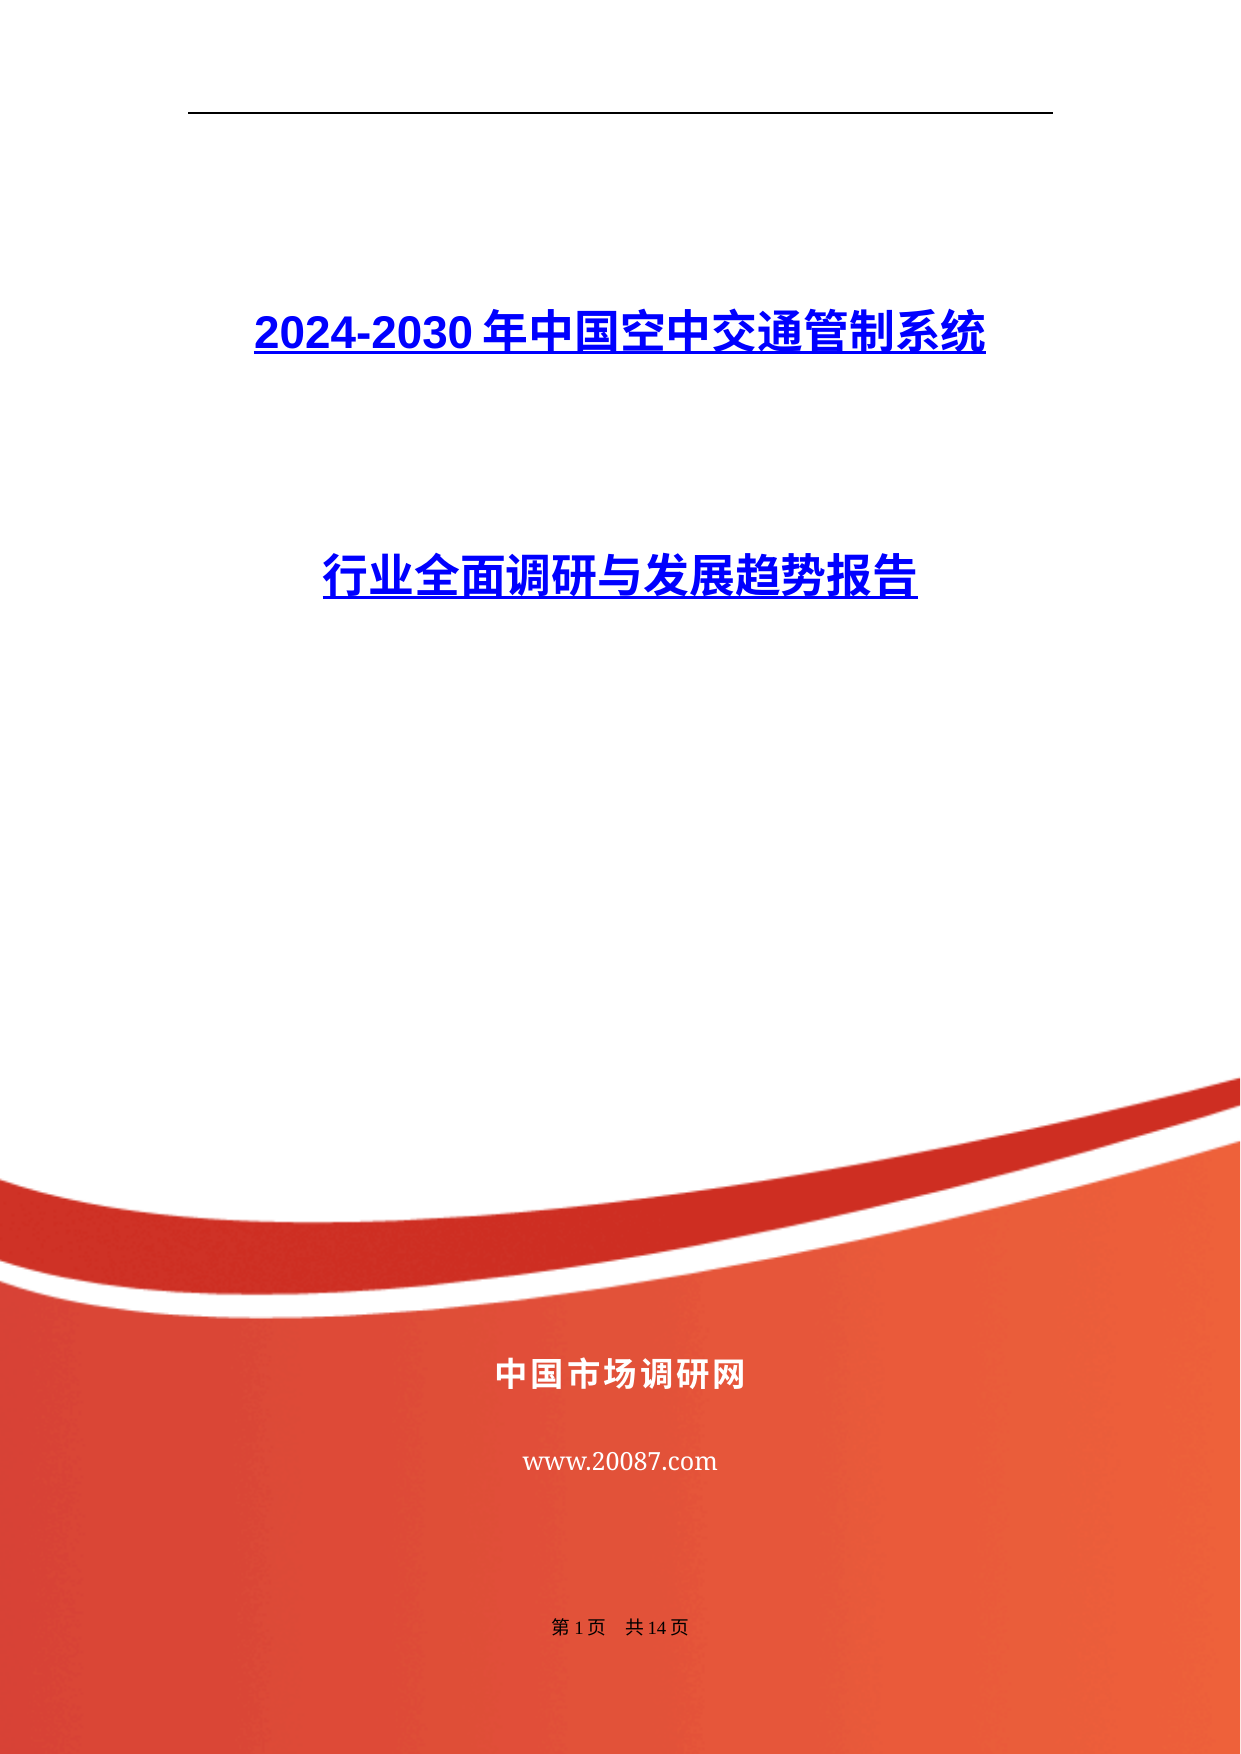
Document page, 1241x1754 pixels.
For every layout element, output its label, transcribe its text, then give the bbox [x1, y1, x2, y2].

picture [0, 1006, 1241, 1754]
table_header 2024-2030年中国空中交通管制系统行业全面调研与发展趋势报告 [188, 207, 1053, 773]
subtitle 中国市场调研网 [187, 1339, 1053, 1404]
text www.20087.com [187, 1428, 1053, 1493]
